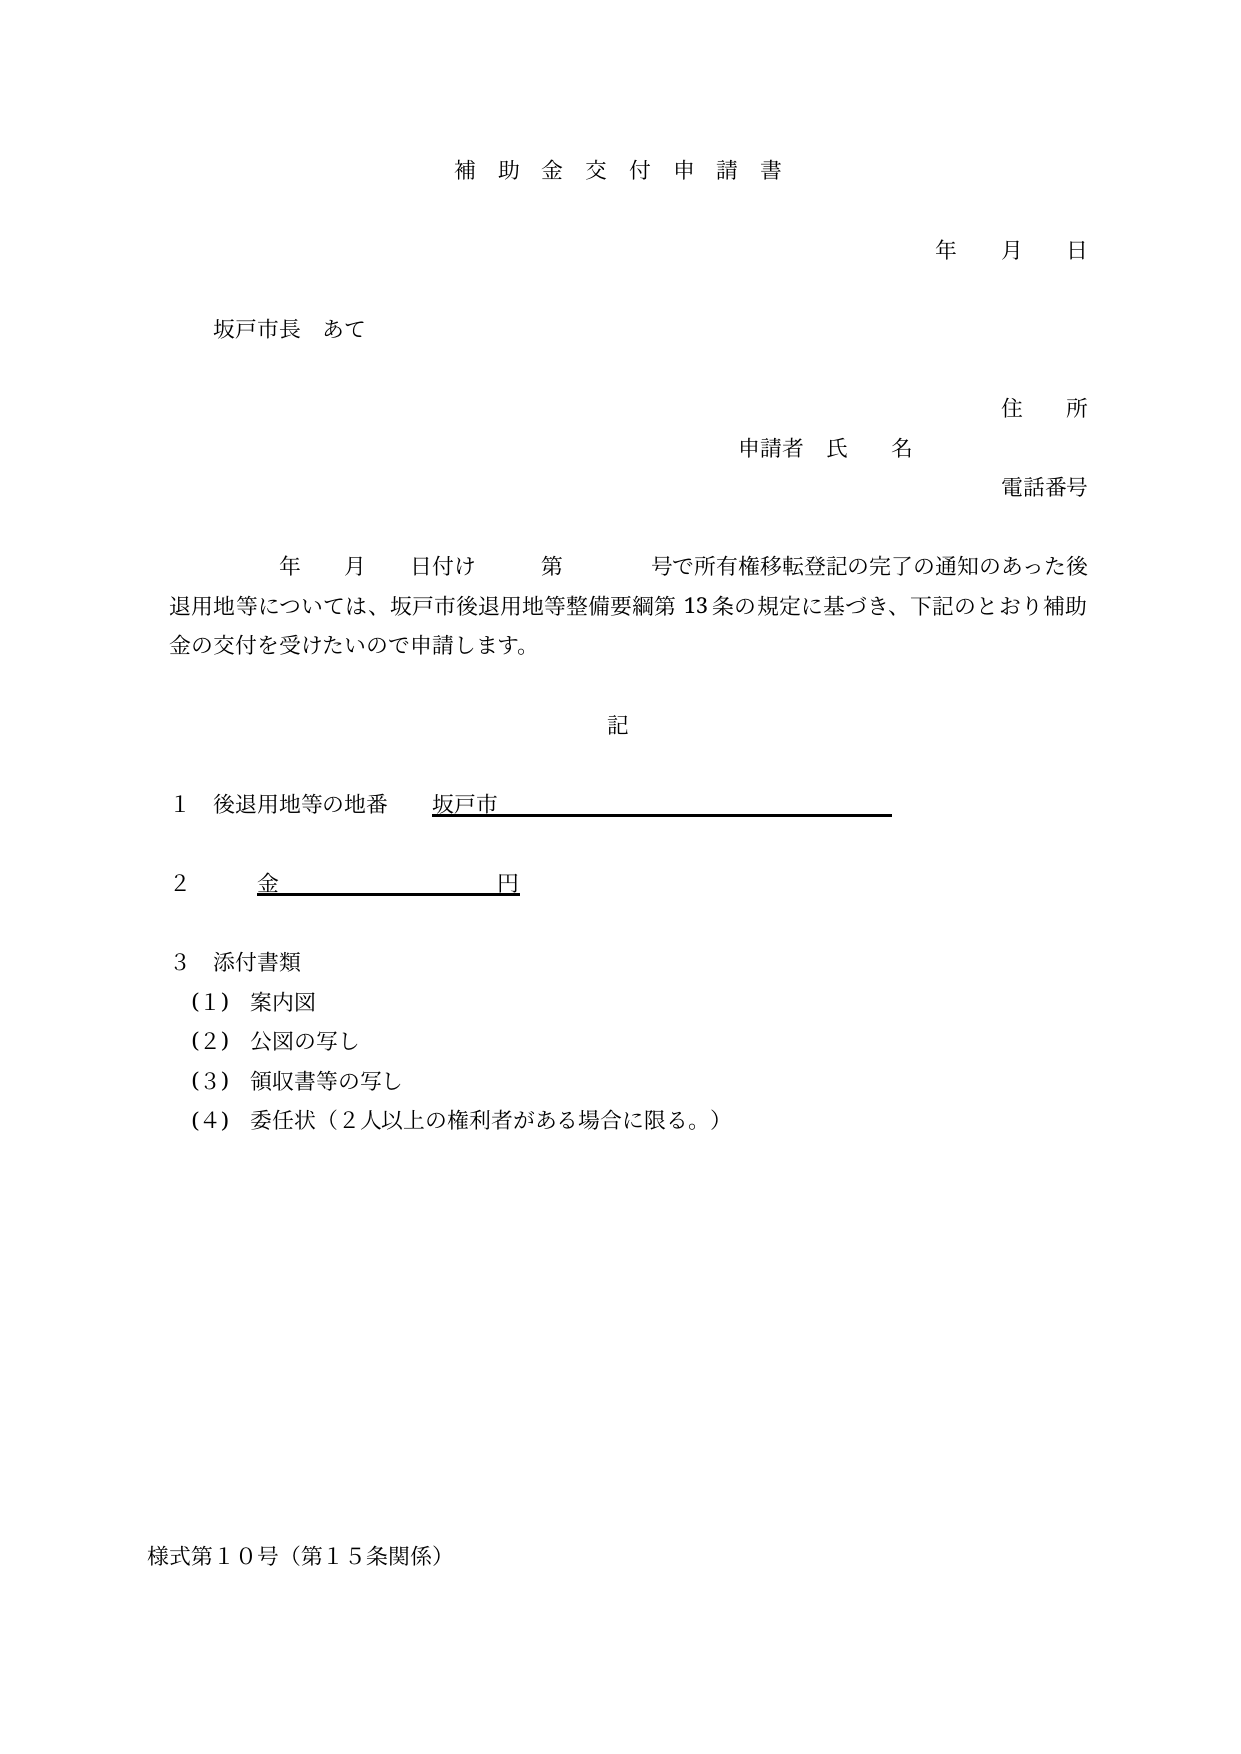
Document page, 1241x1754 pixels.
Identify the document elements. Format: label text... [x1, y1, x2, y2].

text １ 後退用地等の地番 坂戸市 [148, 783, 1088, 823]
text 住 所 [148, 387, 1088, 427]
text 電話番号 [148, 466, 1088, 506]
text 申請者 氏 名 印 [148, 427, 1088, 466]
text (４) 委任状（２人以上の権利者がある場合に限る。） [148, 1100, 1088, 1139]
text 年 月 日付け 第 号で所有権移転登記の完了の通知のあった後退用地等については、坂戸市後退用地等整備要綱第13条の規定に基づき、下記のとおり補助金の交付を受けたいので申請します。 [148, 546, 1088, 664]
text 記 [148, 704, 1088, 743]
text (１) 案内図 [148, 981, 1088, 1021]
text 年 月 日 [148, 229, 1088, 268]
text ２ 申請金額 金 円 [148, 862, 1088, 902]
text 補 助 金 交 付 申 請 書 [148, 150, 1088, 189]
text (２) 公図の写し [148, 1021, 1088, 1060]
text 様式第１０号（第１５条関係） [148, 1535, 1088, 1575]
text (３) 領収書等の写し [148, 1060, 1088, 1100]
text 坂戸市長 あて [148, 308, 1088, 348]
text ３ 添付書類 [148, 941, 1088, 981]
